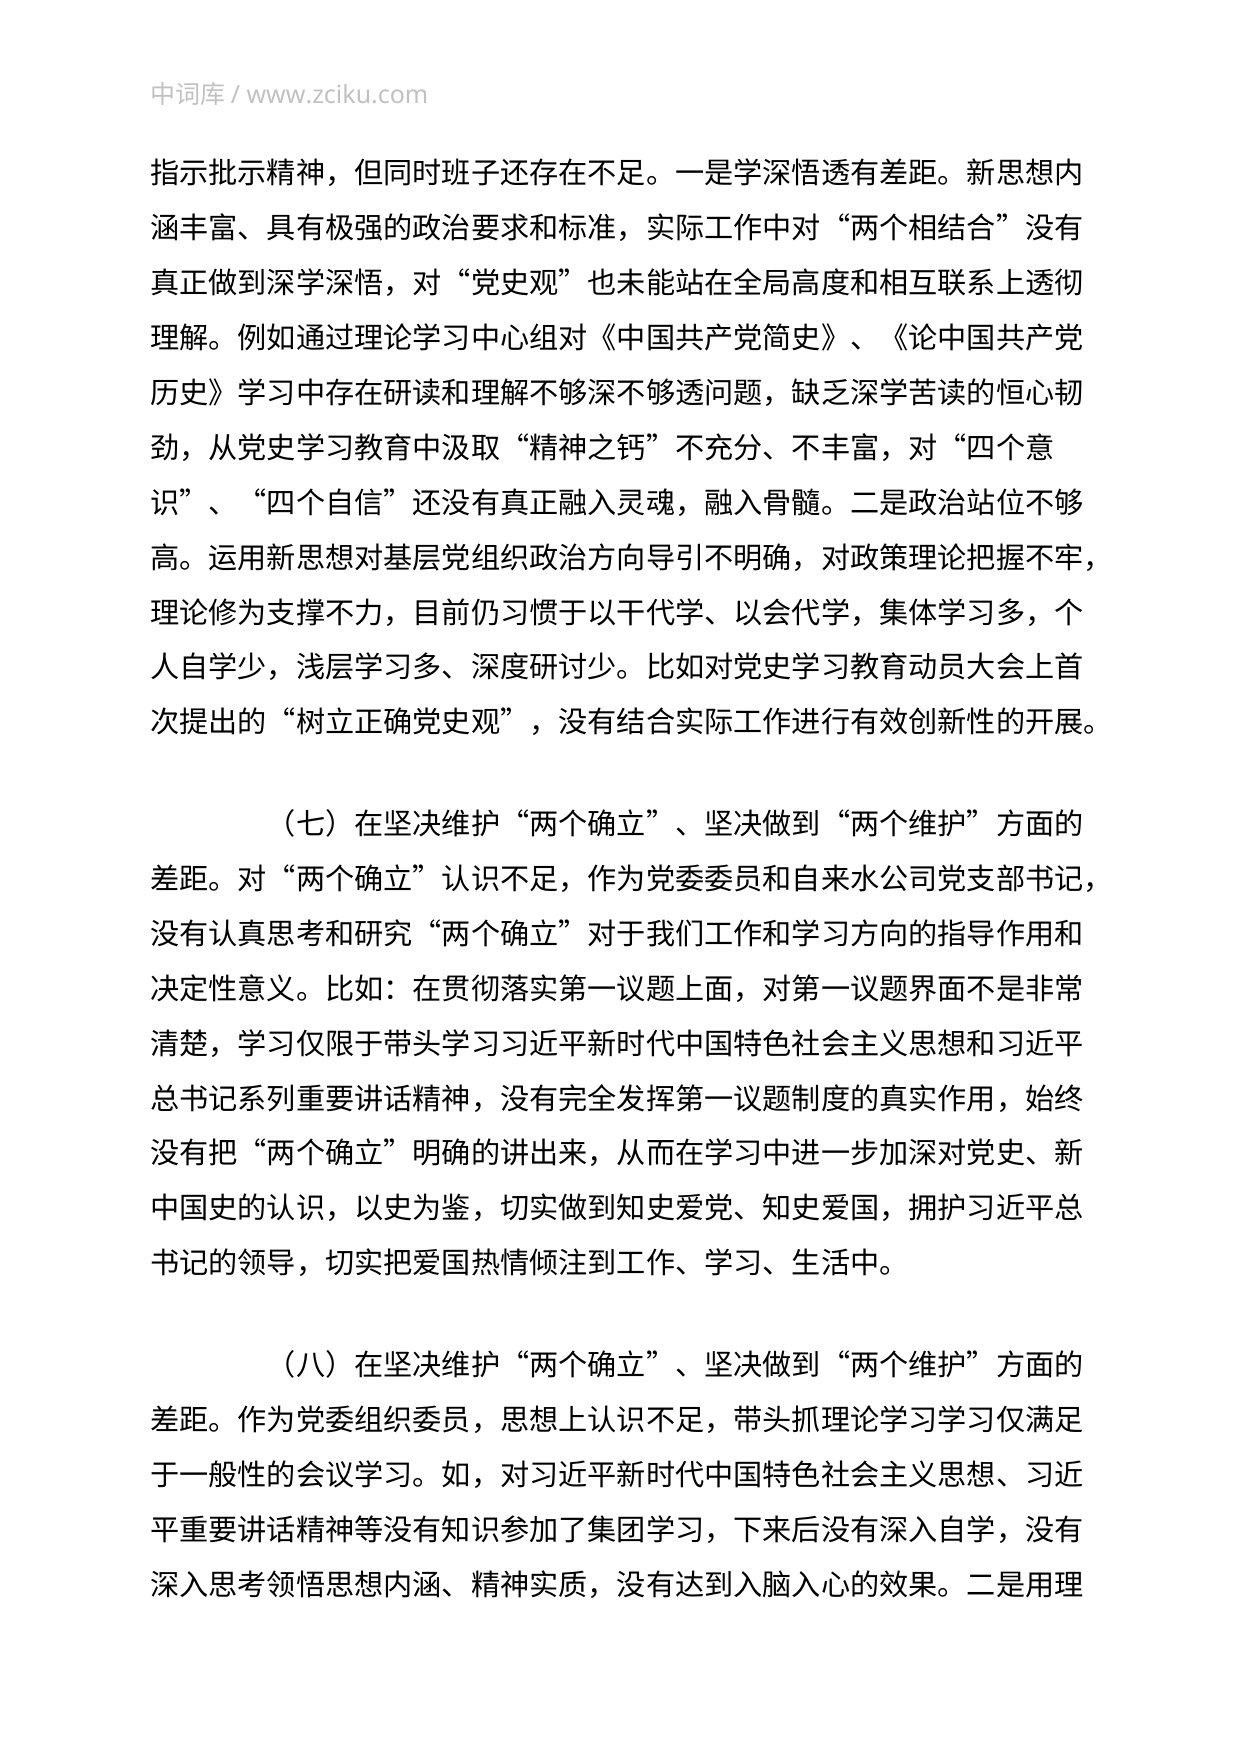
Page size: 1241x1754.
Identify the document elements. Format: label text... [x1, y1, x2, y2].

text （七）在坚决维护“两个确立”、坚决做到“两个维护”方面的差距。对“两个确立”认识不足，作为党委委员和自来水公司党支部书记，没有认真思考和研究“两个确立”对于我们工作和学习方向的指导作用和决定性意义。比如：在贯彻落实第一议题上面，对第一议题界面不是非常清楚，学习仅限于带头学习习近平新时代中国特色社会主义思想和习近平总书记系列重要讲话精神，没有完全发挥第一议题制度的真实作用，始终没有把“两个确立”明确的讲出来，从而在学习中进一步加深对党史、新中国史的认识，以史为鉴，切实做到知史爱党、知史爱国，拥护习近平总书记的领导，切实把爱国热情倾注到工作、学习、生活中。 [150, 801, 1090, 1282]
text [150, 1342, 1090, 1603]
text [150, 150, 1090, 741]
